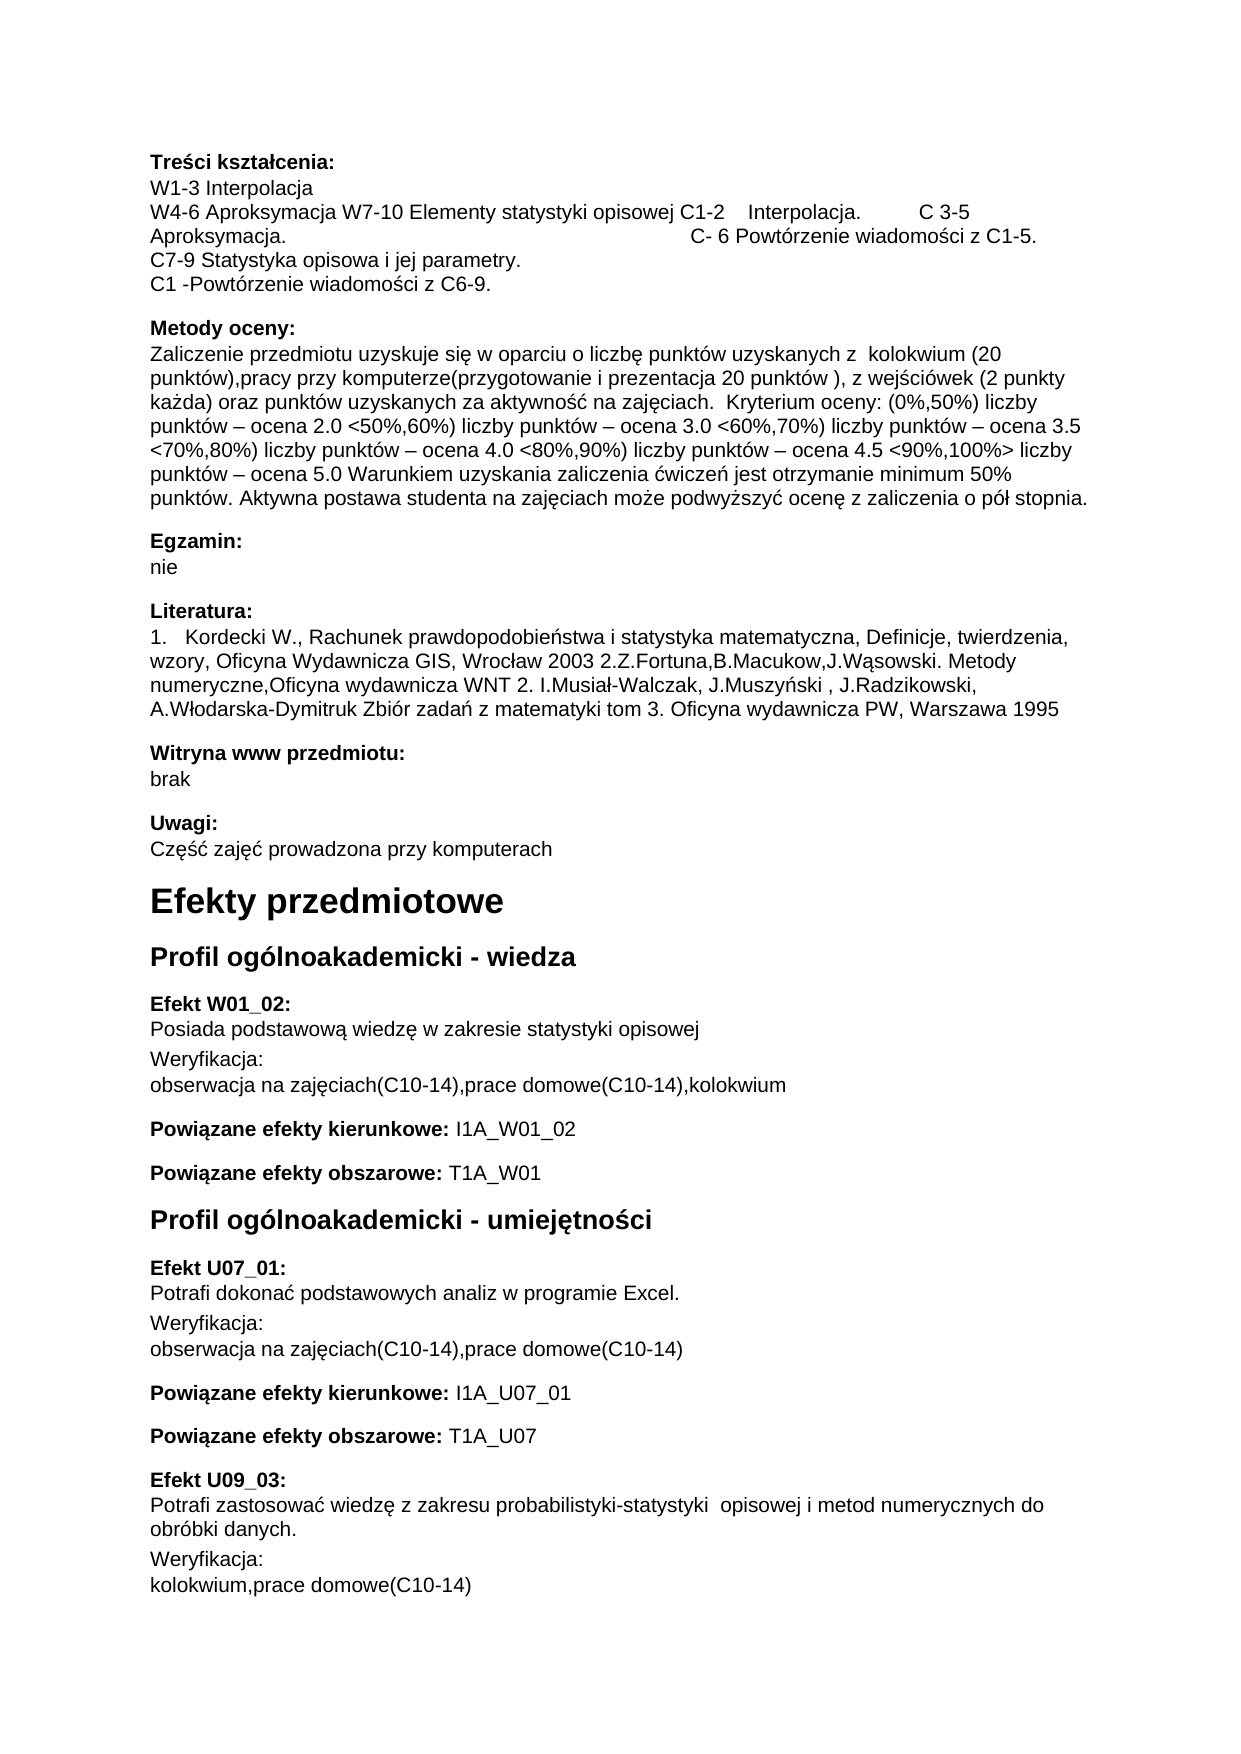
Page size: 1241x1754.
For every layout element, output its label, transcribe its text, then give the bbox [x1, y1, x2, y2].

text Powiązane efekty obszarowe: T1A_U07 [150, 1424, 1090, 1448]
text Witryna www przedmiotu: [150, 741, 1090, 764]
text Potrafi dokonać podstawowych analiz w programie Excel. [150, 1280, 1090, 1304]
text Powiązane efekty kierunkowe: I1A_U07_01 [150, 1380, 1090, 1404]
text Weryfikacja: [150, 1311, 1090, 1334]
text Weryfikacja: [150, 1047, 1090, 1071]
text Egzamin: [150, 529, 1090, 553]
text Literatura: [150, 599, 1090, 623]
text Uwagi: [150, 810, 1090, 834]
text Efekt U09_03: [150, 1468, 1090, 1492]
text Zaliczenie przedmiotu uzyskuje się w oparciu o liczbę punktów uzyskanych z kolokwium (20 punktów),pracy przy komputerze(przygotowanie i prezentacja 20 punktów ), z wejściówek (2 punkty każda) oraz punktów uzyskanych za aktywność na zajęciach. Kryterium oceny: (0%,50%) liczby punktów – ocena 2.0 <50%,60%) liczby punktów – ocena 3.0 <60%,70%) liczby punktów – ocena 3.5 <70%,80%) liczby punktów – ocena 4.0 <80%,90%) liczby punktów – ocena 4.5 <90%,100%> liczby punktów – ocena 5.0 Warunkiem uzyskania zaliczenia ćwiczeń jest otrzymanie minimum 50% punktów. Aktywna postawa studenta na zajęciach może podwyższyć ocenę z zaliczenia o pół stopnia. [150, 342, 1090, 509]
text brak [150, 767, 1090, 791]
text Weryfikacja: [150, 1547, 1090, 1571]
text Treści kształcenia: [150, 150, 1090, 174]
text W1-3 Interpolacja W4-6 Aproksymacja W7-10 Elementy statystyki opisowej C1-2 Interpolacja. C 3-5 Aproksymacja. C- 6 Powtórzenie wiadomości z C1-5. C7-9 Statystyka opisowa i jej parametry. C1 -Powtórzenie wiadomości z C6-9. [150, 176, 1090, 296]
text obserwacja na zajęciach(C10-14),prace domowe(C10-14) [150, 1337, 1090, 1361]
text kolokwium,prace domowe(C10-14) [150, 1573, 1090, 1597]
text Część zajęć prowadzona przy komputerach [150, 836, 1090, 860]
subtitle Efekty przedmiotowe [150, 880, 1090, 921]
text Efekt W01_02: [150, 992, 1090, 1016]
subtitle Profil ogólnoakademicki - wiedza [150, 941, 1090, 972]
text Powiązane efekty obszarowe: T1A_W01 [150, 1161, 1090, 1184]
subtitle Profil ogólnoakademicki - umiejętności [150, 1204, 1090, 1236]
text Potrafi zastosować wiedzę z zakresu probabilistyki-statystyki opisowej i metod numerycznych do obróbki danych. [150, 1493, 1090, 1541]
text Powiązane efekty kierunkowe: I1A_W01_02 [150, 1117, 1090, 1141]
text obserwacja na zajęciach(C10-14),prace domowe(C10-14),kolokwium [150, 1073, 1090, 1097]
text Metody oceny: [150, 316, 1090, 339]
text Efekt U07_01: [150, 1255, 1090, 1279]
text 1. Kordecki W., Rachunek prawdopodobieństwa i statystyka matematyczna, Definicje, twierdzenia, wzory, Oficyna Wydawnicza GIS, Wrocław 2003 2.Z.Fortuna,B.Macukow,J.Wąsowski. Metody numeryczne,Oficyna wydawnicza WNT 2. I.Musiał-Walczak, J.Muszyński , J.Radzikowski, A.Włodarska-Dymitruk Zbiór zadań z matematyki tom 3. Oficyna wydawnicza PW, Warszawa 1995 [150, 625, 1090, 721]
text Posiada podstawową wiedzę w zakresie statystyki opisowej [150, 1017, 1090, 1041]
text nie [150, 555, 1090, 579]
